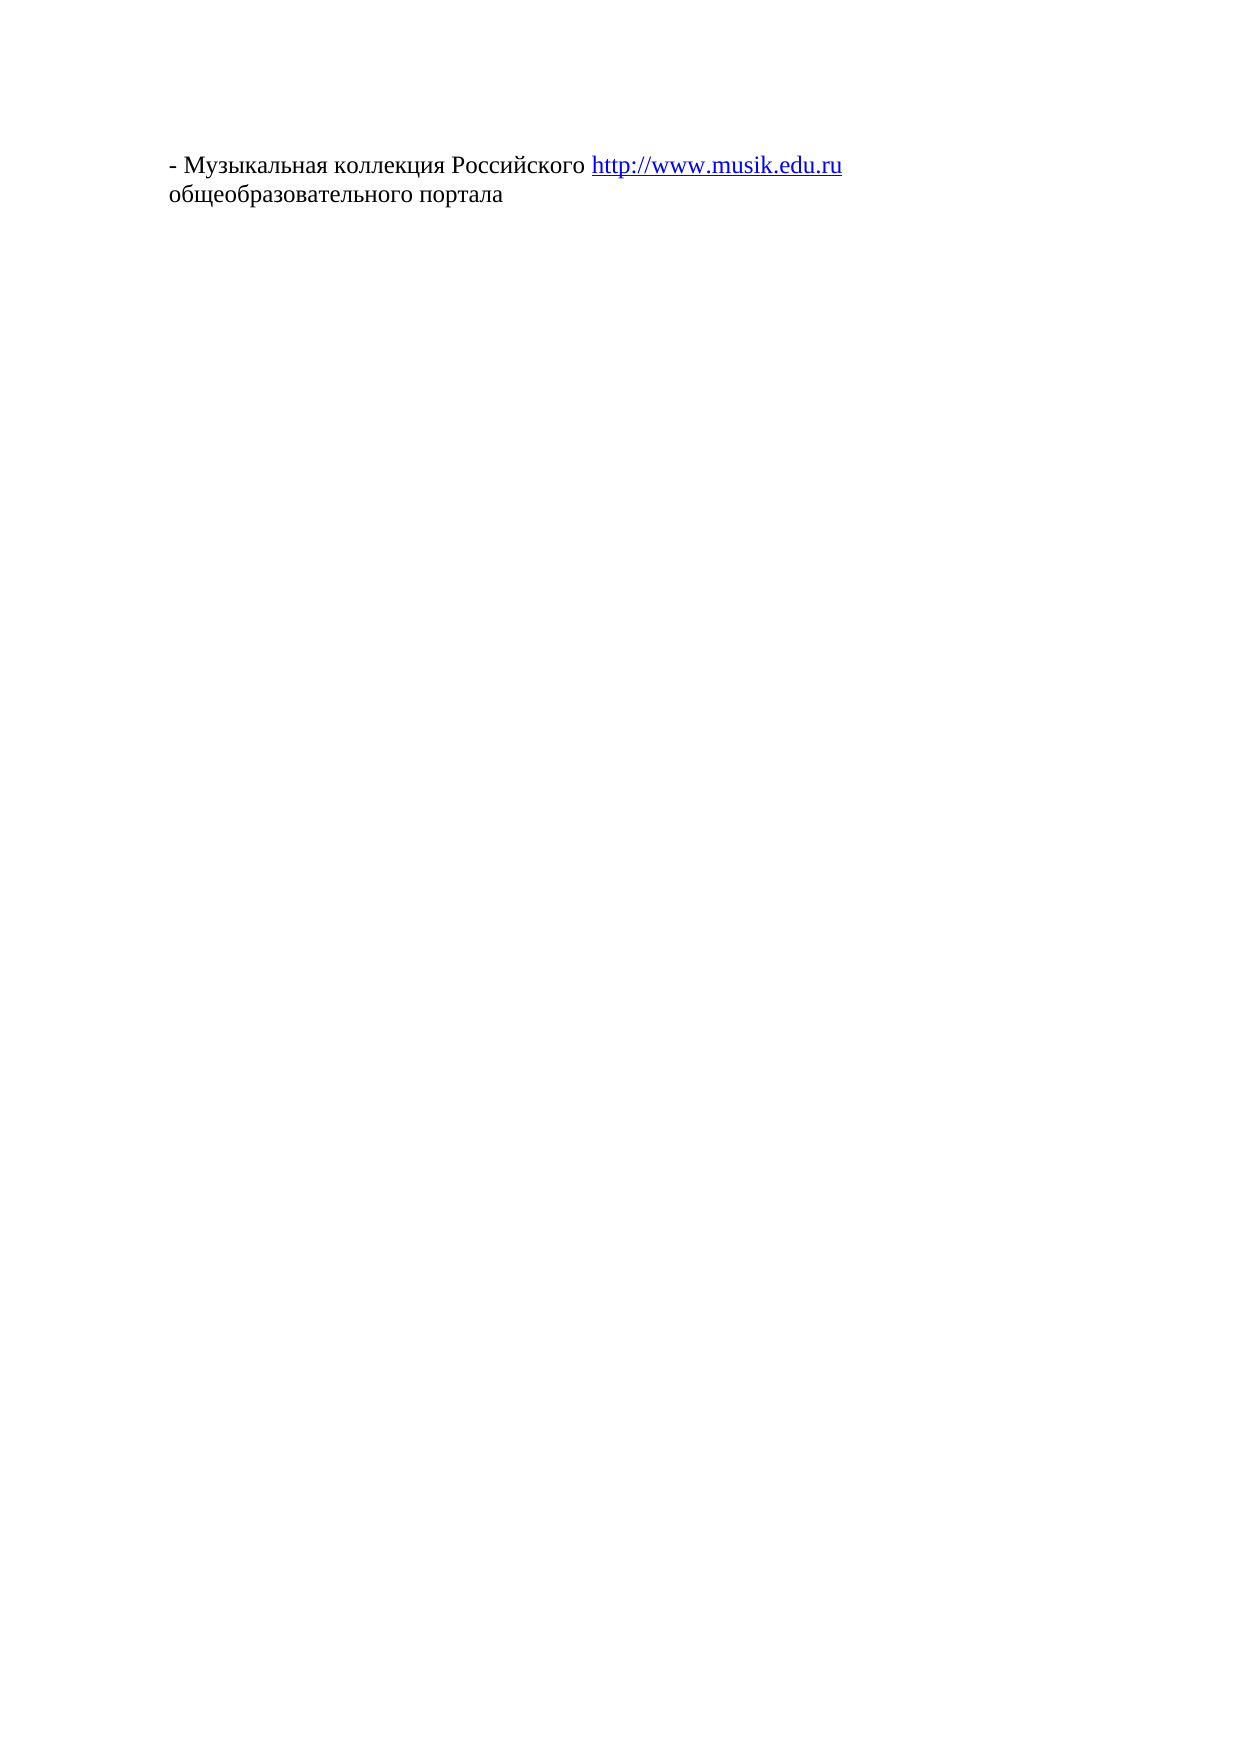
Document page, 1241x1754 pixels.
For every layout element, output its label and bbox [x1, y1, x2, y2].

text [162, 150, 1090, 236]
